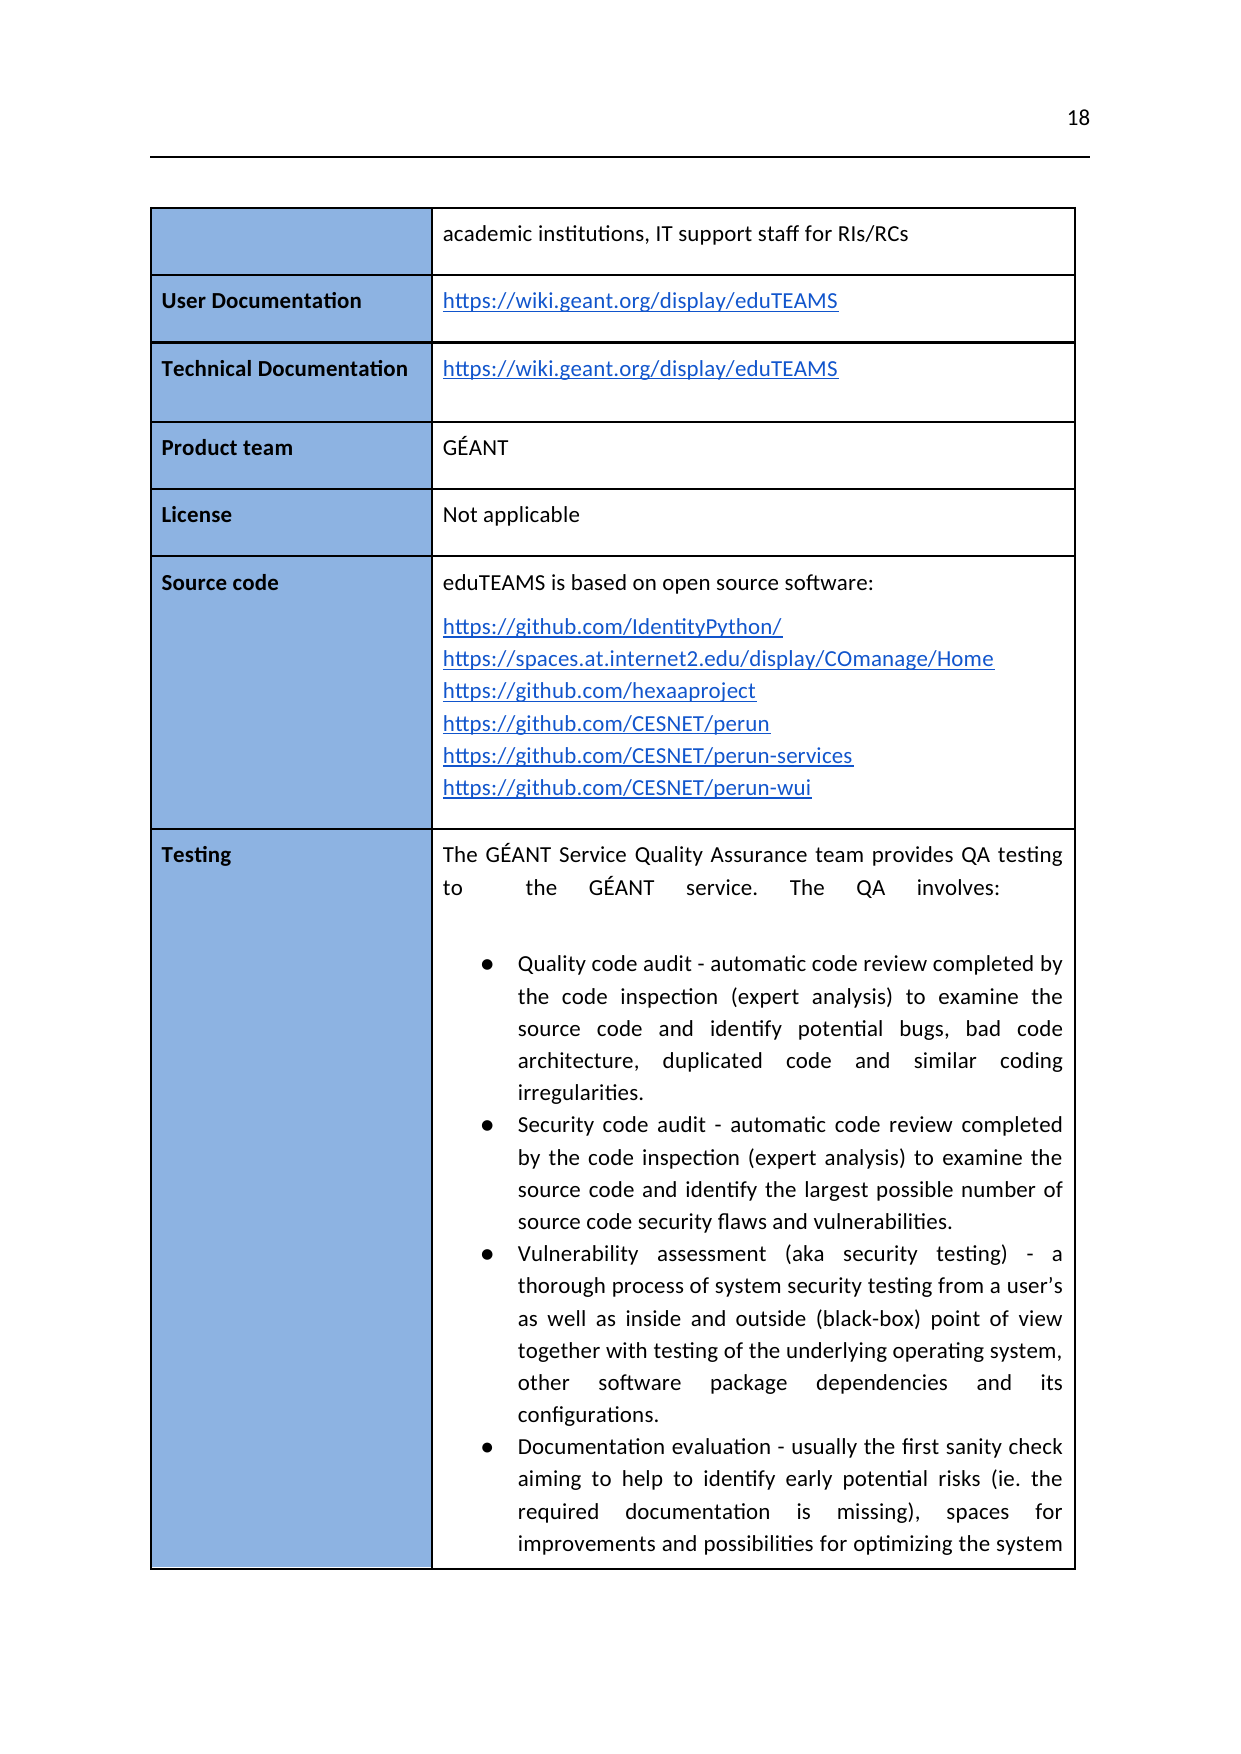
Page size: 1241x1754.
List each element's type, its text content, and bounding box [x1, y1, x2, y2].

table_cell eduTEAMS is based on open source software: https://github.com/IdentityPython/ https://spaces.at.internet2.edu/display/COmanage/Home https://github.com/hexaaproject https://github.com/CESNET/perun https://github.com/CESNET/perun-services https://github.com/CESNET/perun-wui [433, 557, 1074, 828]
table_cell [152, 209, 431, 274]
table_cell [433, 209, 1074, 274]
table_cell https://wiki.geant.org/display/eduTEAMS [433, 344, 1074, 421]
table_cell Technical Documentation [152, 344, 431, 421]
table_cell GÉANT [433, 423, 1074, 488]
table_cell Testing [152, 830, 431, 1567]
table_cell Product team [152, 423, 431, 488]
table_cell Source code [152, 557, 431, 828]
table_cell User Documentation [152, 276, 431, 341]
table_cell https://wiki.geant.org/display/eduTEAMS [433, 276, 1074, 341]
table_cell Not applicable [433, 490, 1074, 555]
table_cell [433, 830, 1074, 1567]
table_cell License [152, 490, 431, 555]
